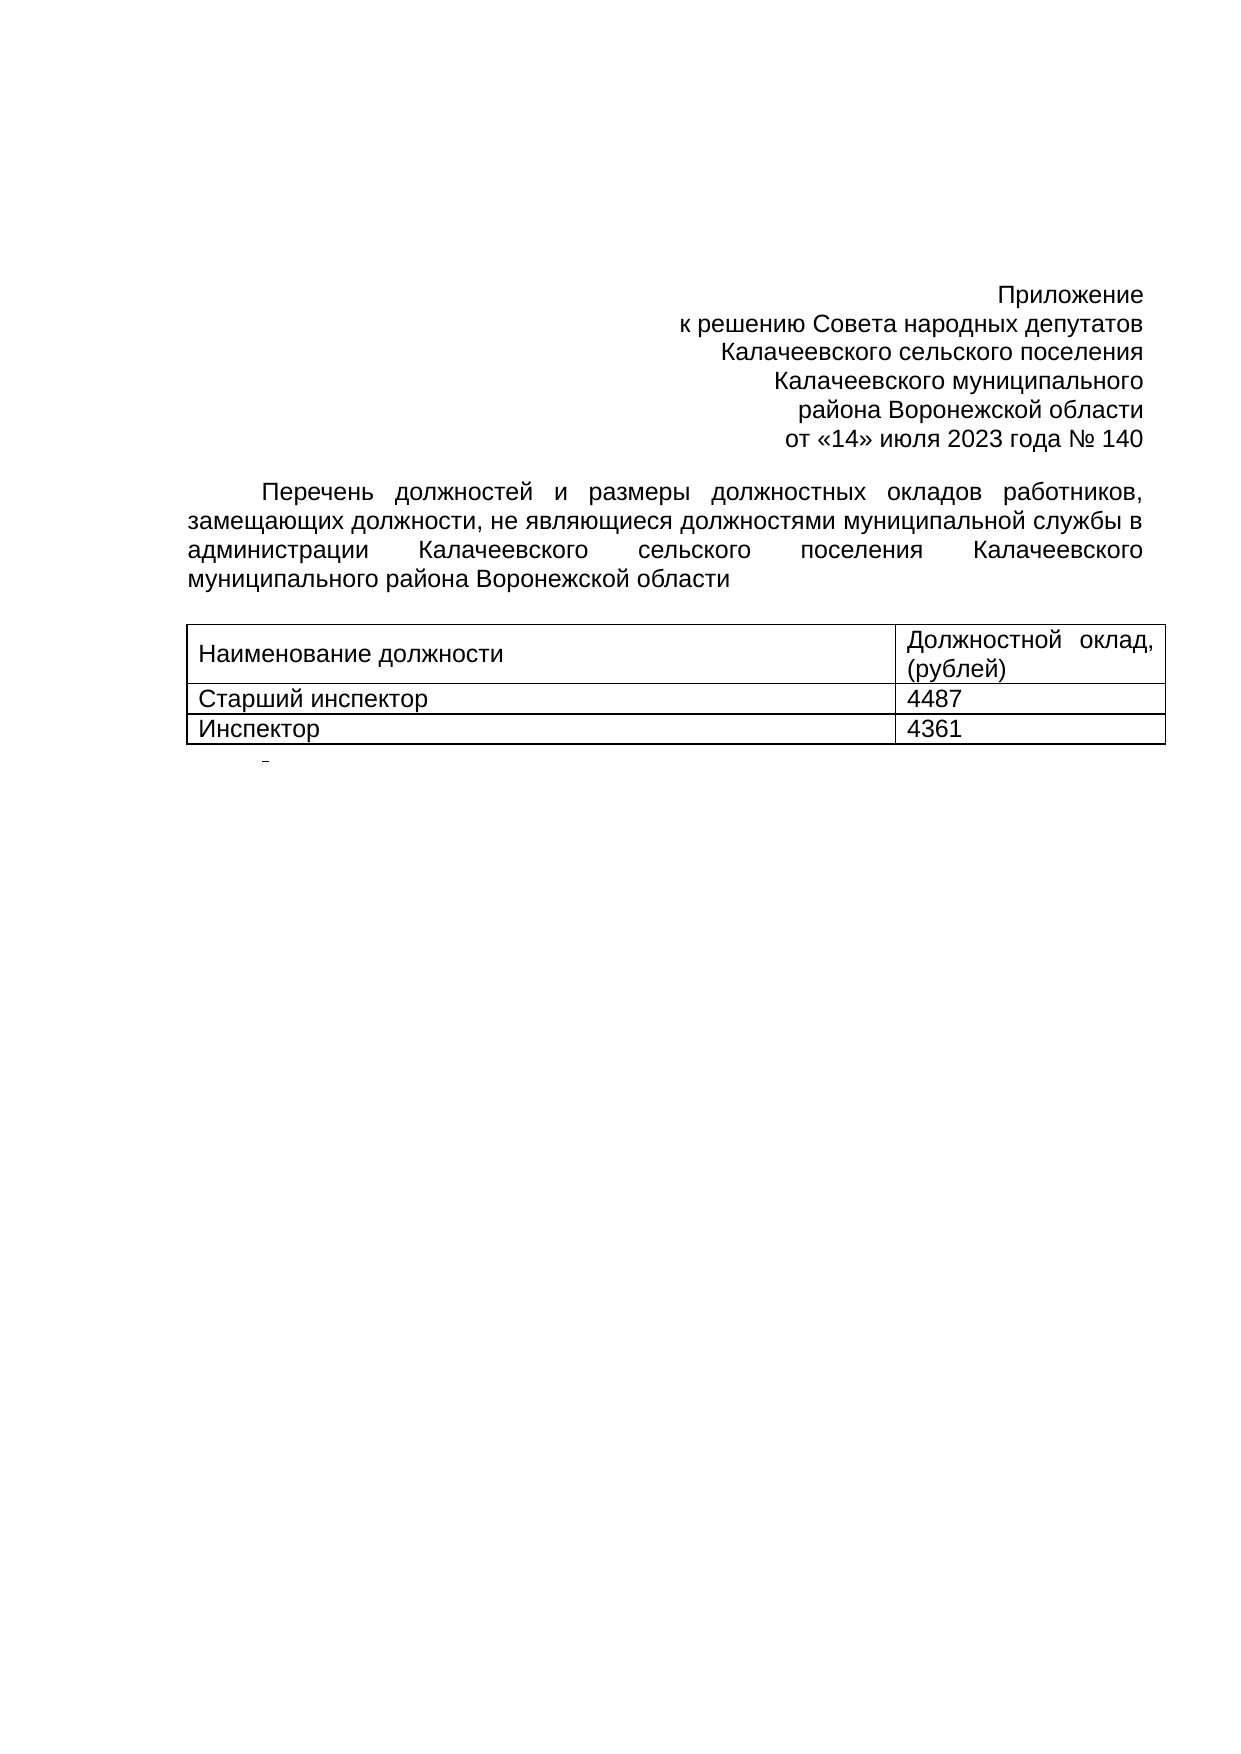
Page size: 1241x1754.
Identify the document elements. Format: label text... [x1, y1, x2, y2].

text Перечень должностей и размеры должностных окладов работников, замещающих должности, не являющиеся должностями муниципальной службы в администрации Калачеевского сельского поселения Калачеевского муниципального района Воронежской области [187, 477, 1144, 592]
table_header Наименование должности [188, 625, 895, 683]
text к решению Совета народных депутатов [187, 308, 1144, 337]
table_header Должностной оклад, (рублей) [896, 625, 1165, 683]
table_cell Старший инспектор [188, 684, 895, 713]
table_cell 4487 [896, 684, 1165, 713]
text Приложение [187, 280, 1144, 308]
text Калачеевского муниципального района Воронежской области [187, 366, 1144, 423]
table_cell 4361 [896, 715, 1165, 743]
text от «14» июля 2023 года № 140 [187, 423, 1144, 452]
table_cell Инспектор [188, 715, 895, 743]
text Калачеевского сельского поселения [187, 337, 1144, 366]
